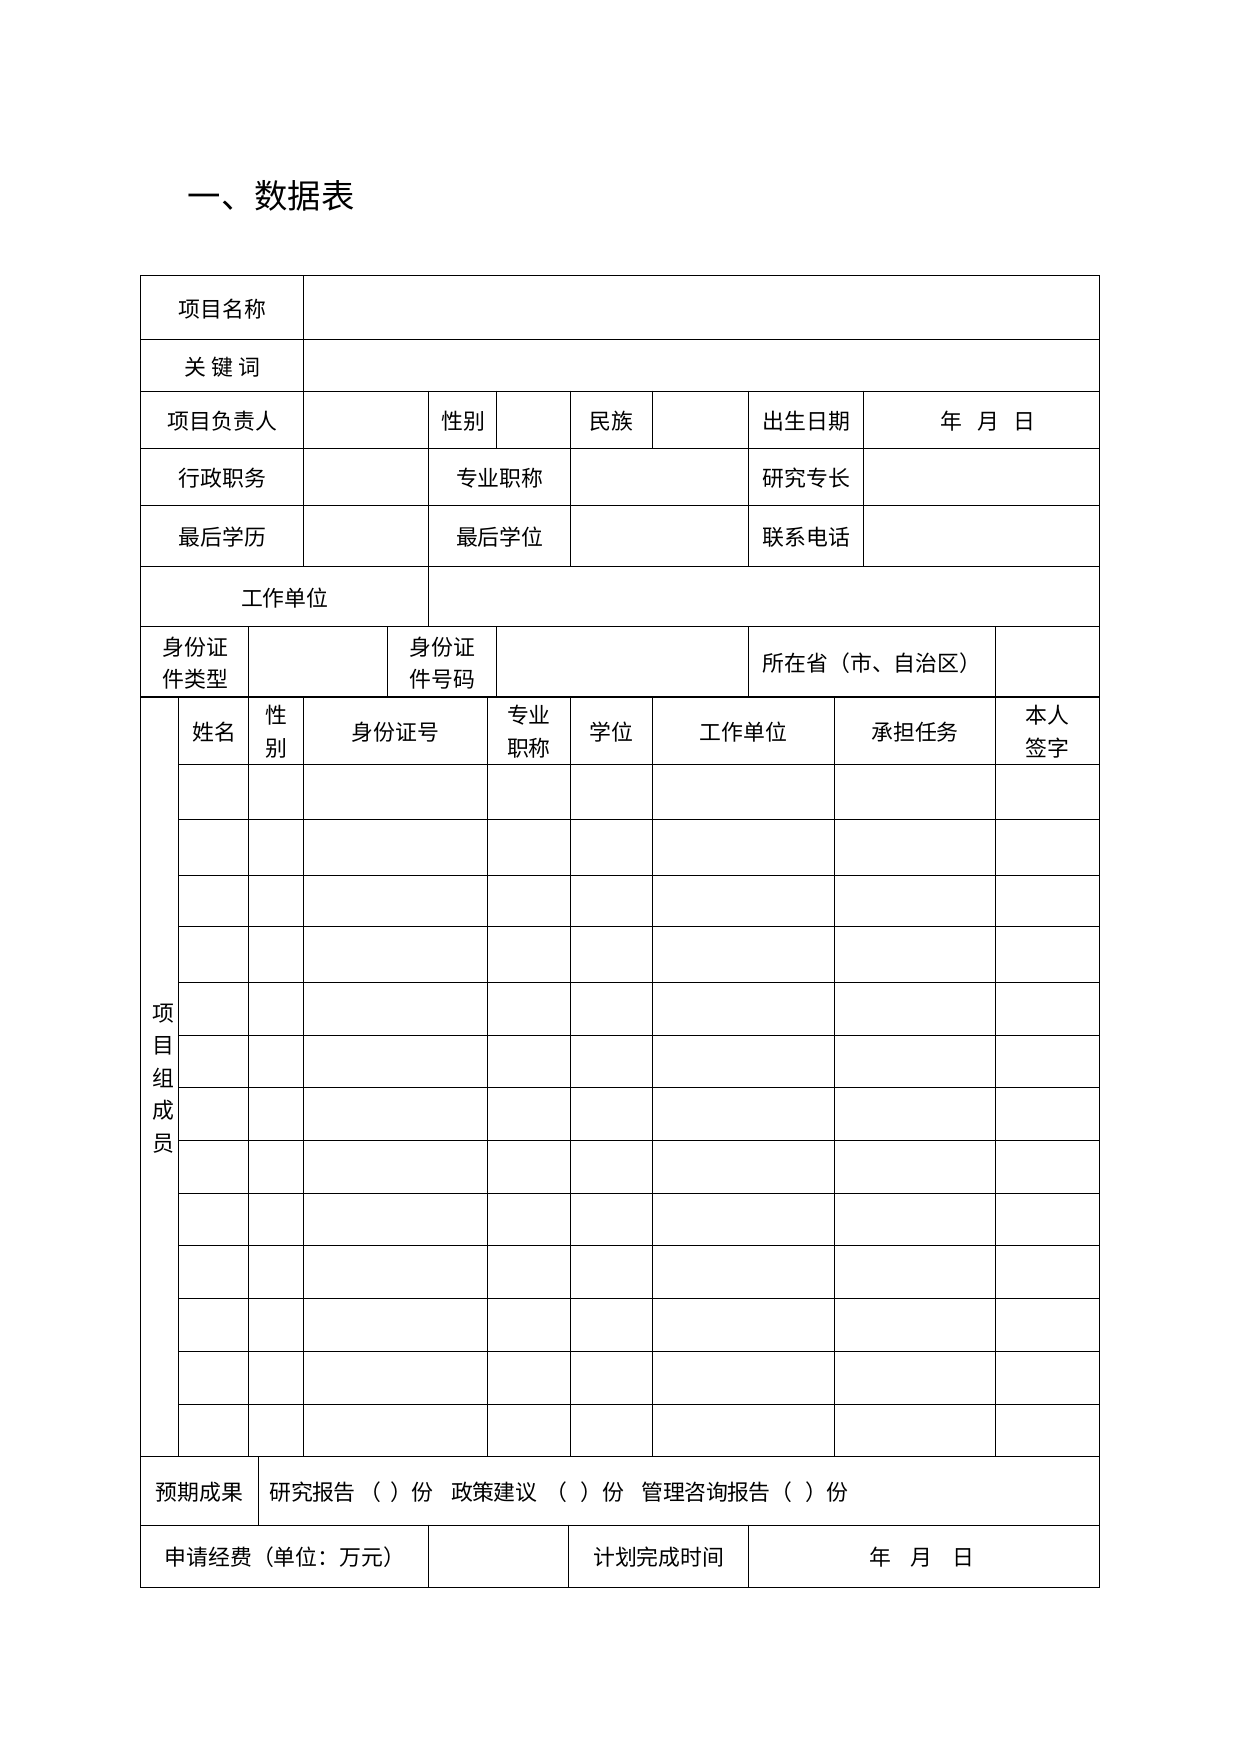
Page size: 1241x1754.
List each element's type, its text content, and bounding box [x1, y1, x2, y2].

table_cell 学位 [571, 698, 652, 764]
table_cell [497, 392, 570, 448]
table_cell [653, 1246, 834, 1298]
table_cell [488, 1299, 570, 1351]
table_cell [996, 627, 1099, 696]
table_header 项目名称 [141, 276, 303, 339]
table_cell [571, 1141, 652, 1193]
table_cell 联系电话 [749, 506, 863, 566]
table_cell 性别 [429, 392, 496, 448]
table_cell [488, 1088, 570, 1140]
table_cell [249, 1141, 303, 1193]
table_cell [179, 983, 248, 1034]
table_cell [571, 820, 652, 875]
table_cell [835, 1352, 995, 1403]
table_cell [835, 1141, 995, 1193]
table_cell [835, 1036, 995, 1087]
table_cell [249, 1246, 303, 1298]
table_cell [571, 1036, 652, 1087]
table_cell [179, 927, 248, 982]
table_cell 年 月 日 [749, 1526, 1099, 1587]
table_cell [835, 765, 995, 819]
table_cell [488, 1194, 570, 1245]
table_cell [249, 1194, 303, 1245]
table_cell [488, 765, 570, 819]
table_cell [864, 449, 1099, 505]
table_cell [179, 765, 248, 819]
table_cell [429, 1526, 568, 1587]
table_cell [996, 927, 1099, 982]
table_cell [571, 1194, 652, 1245]
table_cell [488, 1141, 570, 1193]
table_cell [653, 820, 834, 875]
table_cell [571, 506, 748, 566]
table_cell [304, 927, 487, 982]
table_cell 姓名 [179, 698, 248, 764]
table_cell [571, 1088, 652, 1140]
table_cell [996, 1405, 1099, 1456]
table_cell [249, 983, 303, 1034]
table_cell [653, 1141, 834, 1193]
table_cell 出生日期 [749, 392, 863, 448]
table_cell 专业职称 [429, 449, 570, 505]
table_cell [249, 1088, 303, 1140]
table_cell [249, 1036, 303, 1087]
table_cell 身份证件号码 [388, 627, 496, 696]
table_cell [996, 1194, 1099, 1245]
table_cell 研究报告 （ ）份 政策建议 （ ）份 管理咨询报告（ ）份 [259, 1457, 1099, 1524]
table_cell [835, 1088, 995, 1140]
table_cell [488, 1246, 570, 1298]
table_cell [571, 449, 748, 505]
table_cell [653, 1405, 834, 1456]
table_cell [835, 927, 995, 982]
table_cell [304, 1036, 487, 1087]
table_cell 项目负责人 [141, 392, 303, 448]
table_cell [249, 1299, 303, 1351]
table_cell [571, 1299, 652, 1351]
table_cell [488, 983, 570, 1034]
table_cell [488, 820, 570, 875]
table_cell [488, 1352, 570, 1403]
table_cell [304, 820, 487, 875]
table_cell [835, 876, 995, 926]
table_cell [571, 876, 652, 926]
table_cell 所在省（市、自治区） [749, 627, 995, 696]
table_cell 专业 职称 [488, 698, 570, 764]
table_cell 年 月 日 [864, 392, 1099, 448]
table_cell [835, 1299, 995, 1351]
table_cell [304, 506, 428, 566]
table_cell 行政职务 [141, 449, 303, 505]
table_cell [653, 927, 834, 982]
table_cell [653, 1088, 834, 1140]
table_cell [653, 1352, 834, 1403]
table_cell [653, 1299, 834, 1351]
table_cell [304, 449, 428, 505]
table_header [304, 276, 1099, 339]
table_cell 民族 [571, 392, 652, 448]
table_cell 最后学历 [141, 506, 303, 566]
table_cell [653, 1036, 834, 1087]
table_cell 本人 签字 [996, 698, 1099, 764]
table_cell [179, 1299, 248, 1351]
table_cell [488, 927, 570, 982]
table_cell [996, 1246, 1099, 1298]
table_cell [996, 765, 1099, 819]
table_cell [304, 1405, 487, 1456]
table_cell 项目组成员 [141, 698, 178, 1456]
table_cell [571, 983, 652, 1034]
table_cell 性别 [249, 698, 303, 764]
table_cell [304, 1299, 487, 1351]
table_cell [249, 627, 387, 696]
table_cell [304, 1194, 487, 1245]
table_cell 身份证 件类型 [141, 627, 248, 696]
table_cell [249, 927, 303, 982]
table_cell [653, 392, 748, 448]
table_cell [249, 1405, 303, 1456]
table_cell 关 键 词 [141, 340, 303, 391]
table_cell [571, 1352, 652, 1403]
table_cell 工作单位 [141, 567, 428, 626]
table_cell [653, 1194, 834, 1245]
table_cell [996, 876, 1099, 926]
table_cell 工作单位 [653, 698, 834, 764]
table_cell [835, 1194, 995, 1245]
table_cell [429, 567, 1099, 626]
table_cell [179, 1405, 248, 1456]
table_cell [497, 627, 748, 696]
table_cell [996, 983, 1099, 1034]
table_cell [179, 1352, 248, 1403]
table_cell [571, 1246, 652, 1298]
table_cell 研究专长 [749, 449, 863, 505]
table_cell [304, 876, 487, 926]
text 一、数据表 [187, 162, 1053, 227]
table_cell [996, 1141, 1099, 1193]
table_cell [179, 1036, 248, 1087]
table_cell [304, 1088, 487, 1140]
table_cell [996, 1352, 1099, 1403]
table_cell [179, 1141, 248, 1193]
table_cell [179, 876, 248, 926]
table_cell [304, 1246, 487, 1298]
table_cell [653, 983, 834, 1034]
table_cell [179, 1246, 248, 1298]
table_cell [304, 983, 487, 1034]
table_cell [996, 820, 1099, 875]
table_cell 承担任务 [835, 698, 995, 764]
table_cell [304, 1352, 487, 1403]
table_cell [653, 765, 834, 819]
table_cell 预期成果 [141, 1457, 258, 1524]
table_cell [571, 927, 652, 982]
table_cell [571, 765, 652, 819]
table_cell [488, 876, 570, 926]
table_cell [304, 765, 487, 819]
table_cell 计划完成时间 [569, 1526, 748, 1587]
table_cell [179, 1194, 248, 1245]
table_cell [304, 340, 1099, 391]
table_cell [835, 983, 995, 1034]
table_cell [179, 1088, 248, 1140]
table_cell [835, 1405, 995, 1456]
table_cell [996, 1036, 1099, 1087]
table_cell 身份证号 [304, 698, 487, 764]
table_cell [304, 1141, 487, 1193]
table_cell [304, 392, 428, 448]
table_cell [864, 506, 1099, 566]
table_cell [835, 820, 995, 875]
table_cell [653, 876, 834, 926]
table_cell 申请经费（单位：万元） [141, 1526, 428, 1587]
table_cell 最后学位 [429, 506, 570, 566]
table_cell [488, 1036, 570, 1087]
table_cell [179, 820, 248, 875]
table_cell [249, 1352, 303, 1403]
table_cell [249, 765, 303, 819]
table_cell [249, 820, 303, 875]
table_cell [835, 1246, 995, 1298]
table_cell [249, 876, 303, 926]
table_cell [996, 1088, 1099, 1140]
table_cell [996, 1299, 1099, 1351]
table_cell [571, 1405, 652, 1456]
table_cell [488, 1405, 570, 1456]
